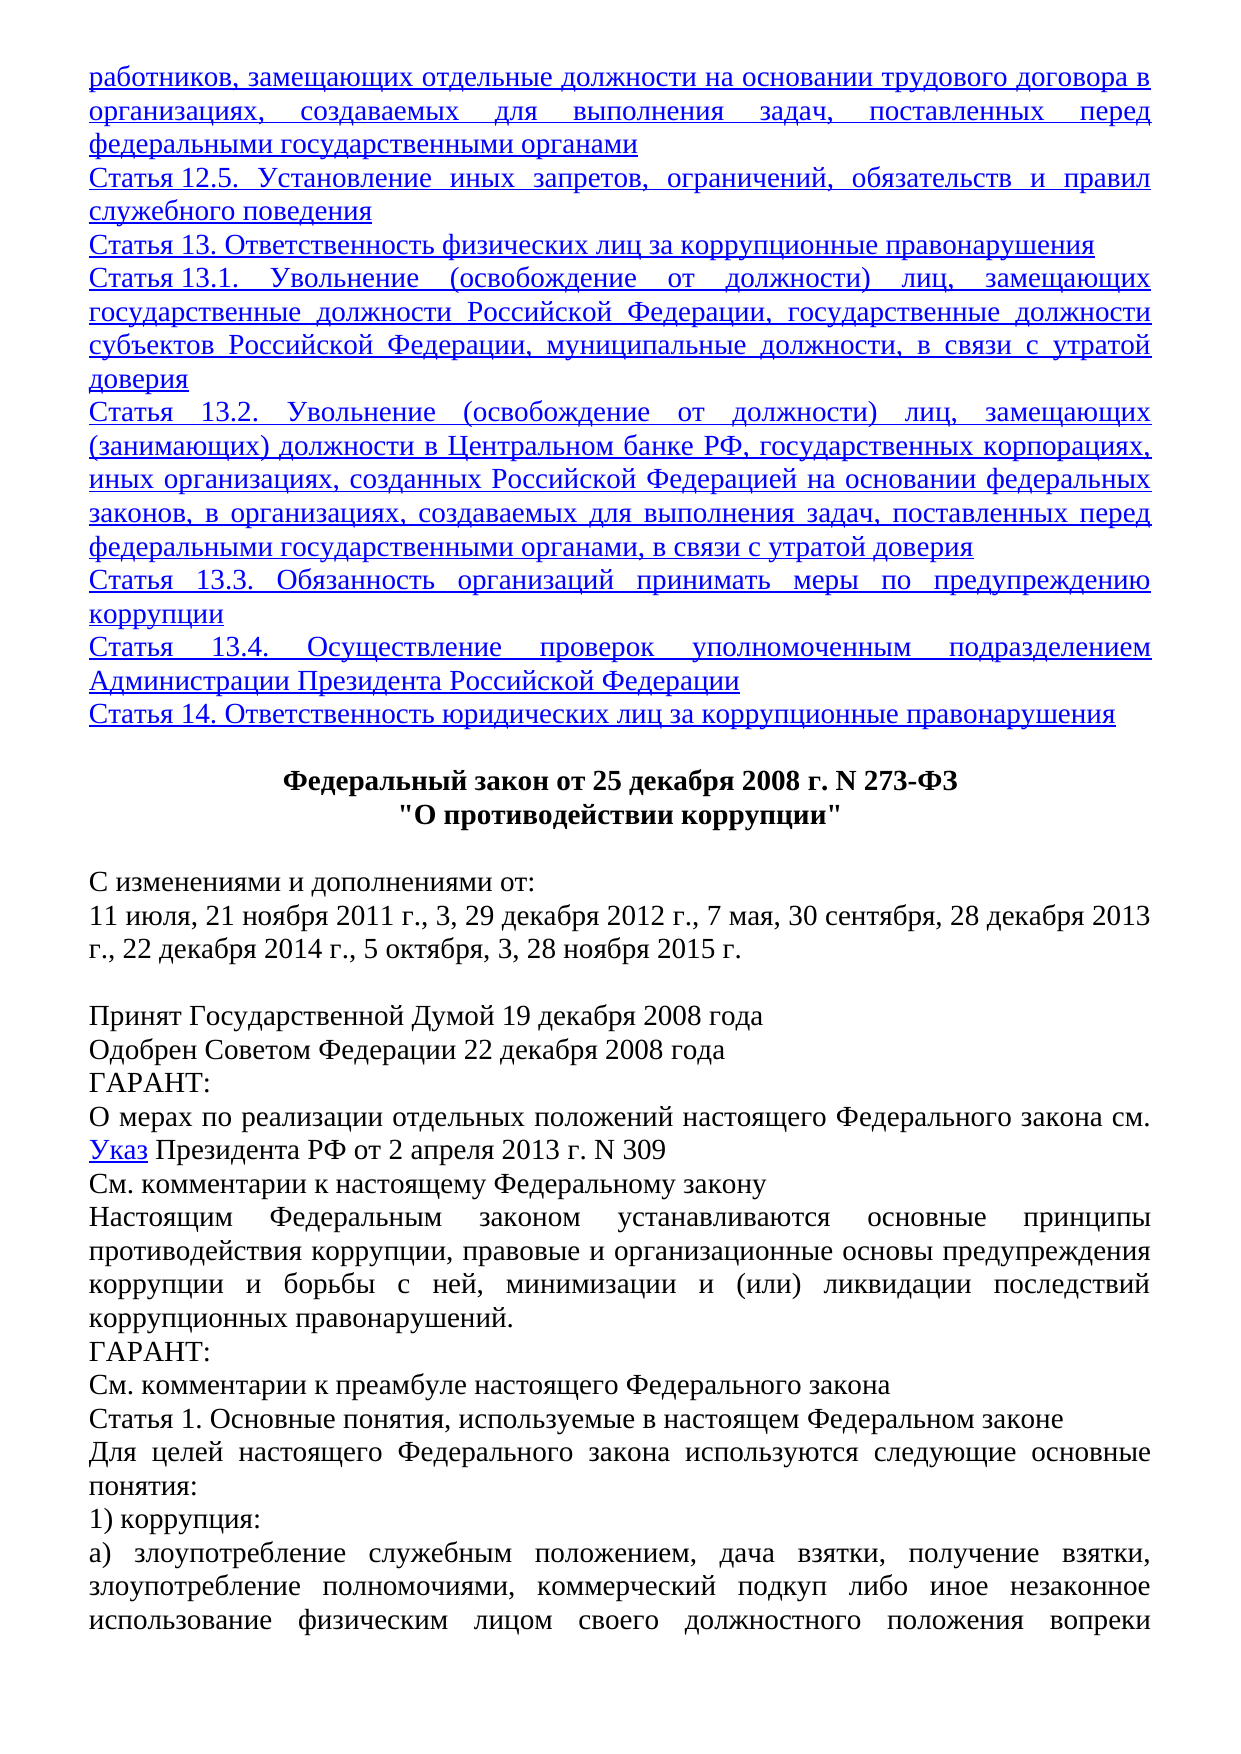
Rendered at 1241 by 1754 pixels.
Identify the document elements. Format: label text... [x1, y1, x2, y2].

text Статья 14. Ответственность юридических лиц за коррупционные правонарушения [89, 696, 1152, 730]
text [89, 1535, 1152, 1636]
text Статья 13.2. Увольнение (освобождение от должности) лиц, замещающих (занимающих) должности в Центральном банке РФ, государственных корпорациях, иных организациях, созданных Российской Федерацией на основании федеральных законов, в организациях, создаваемых для выполнения задач, поставленных перед федеральными государственными органами, в связи с утратой доверия [89, 459, 1152, 491]
text Статья 13.2. Увольнение (освобождение от должности) лиц, замещающих (занимающих) должности в Центральном банке РФ, государственных корпорациях, иных организациях, созданных Российской Федерацией на основании федеральных законов, в организациях, создаваемых для выполнения задач, поставленных перед федеральными государственными органами, в связи с утратой доверия [89, 526, 1152, 562]
text Статья 13.1. Увольнение (освобождение от должности) лиц, замещающих государственные должности Российской Федерации, государственные должности субъектов Российской Федерации, муниципальные должности, в связи с утратой доверия [89, 358, 1152, 394]
text ГАРАНТ: [89, 1065, 1152, 1099]
text Статья 13.1. Увольнение (освобождение от должности) лиц, замещающих государственные должности Российской Федерации, государственные должности субъектов Российской Федерации, муниципальные должности, в связи с утратой доверия [89, 260, 1152, 323]
text Федеральный закон от 25 декабря 2008 г. N 273-ФЗ "О противодействии коррупции" [89, 763, 1152, 831]
text Статья 13.3. Обязанность организаций принимать меры по предупреждению коррупции [89, 562, 1152, 629]
text С изменениями и дополнениями от: [89, 864, 1152, 898]
text Одобрен Советом Федерации 22 декабря 2008 года [89, 1032, 1152, 1065]
text Для целей настоящего Федерального закона используются следующие основные понятия: [89, 1434, 1152, 1501]
text Принят Государственной Думой 19 декабря 2008 года [89, 965, 1152, 1032]
text Статья 13. Ответственность физических лиц за коррупционные правонарушения [89, 227, 1152, 260]
text Статья 12.5. Установление иных запретов, ограничений, обязательств и правил служебного поведения [89, 160, 1152, 227]
text О мерах по реализации отдельных положений настоящего Федерального закона см. Указ Президента РФ от 2 апреля 2013 г. N 309 [89, 1099, 1152, 1166]
text Настоящим Федеральным законом устанавливаются основные принципы противодействия коррупции, правовые и организационные основы предупреждения коррупции и борьбы с ней, минимизации и (или) ликвидации последствий коррупционных правонарушений. [89, 1199, 1152, 1334]
text Статья 13.2. Увольнение (освобождение от должности) лиц, замещающих (занимающих) должности в Центральном банке РФ, государственных корпорациях, иных организациях, созданных Российской Федерацией на основании федеральных законов, в организациях, создаваемых для выполнения задач, поставленных перед федеральными государственными органами, в связи с утратой доверия [89, 394, 1152, 424]
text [89, 123, 1152, 160]
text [89, 59, 1152, 122]
text См. комментарии к настоящему Федеральному закону [89, 1166, 1152, 1199]
text Статья 13.4. Осуществление проверок уполномоченным подразделением Администрации Президента Российской Федерации [89, 660, 1152, 696]
text См. комментарии к преамбуле настоящего Федерального закона [89, 1367, 1152, 1401]
text 1) коррупция: [89, 1501, 1152, 1535]
text 11 июля, 21 ноября 2011 г., 3, 29 декабря 2012 г., 7 мая, 30 сентября, 28 декабря 2013 г., 22 декабря 2014 г., 5 октября, 3, 28 ноября 2015 г. [89, 898, 1152, 965]
text Статья 1. Основные понятия, используемые в настоящем Федеральном законе [89, 1401, 1152, 1434]
text Статья 13.1. Увольнение (освобождение от должности) лиц, замещающих государственные должности Российской Федерации, государственные должности субъектов Российской Федерации, муниципальные должности, в связи с утратой доверия [89, 325, 1152, 356]
text ГАРАНТ: [89, 1334, 1152, 1367]
text Статья 13.2. Увольнение (освобождение от должности) лиц, замещающих (занимающих) должности в Центральном банке РФ, государственных корпорациях, иных организациях, созданных Российской Федерацией на основании федеральных законов, в организациях, создаваемых для выполнения задач, поставленных перед федеральными государственными органами, в связи с утратой доверия [89, 492, 1152, 524]
text Статья 13.4. Осуществление проверок уполномоченным подразделением Администрации Президента Российской Федерации [89, 629, 1152, 658]
text Статья 13.2. Увольнение (освобождение от должности) лиц, замещающих (занимающих) должности в Центральном банке РФ, государственных корпорациях, иных организациях, созданных Российской Федерацией на основании федеральных законов, в организациях, создаваемых для выполнения задач, поставленных перед федеральными государственными органами, в связи с утратой доверия [89, 425, 1152, 457]
